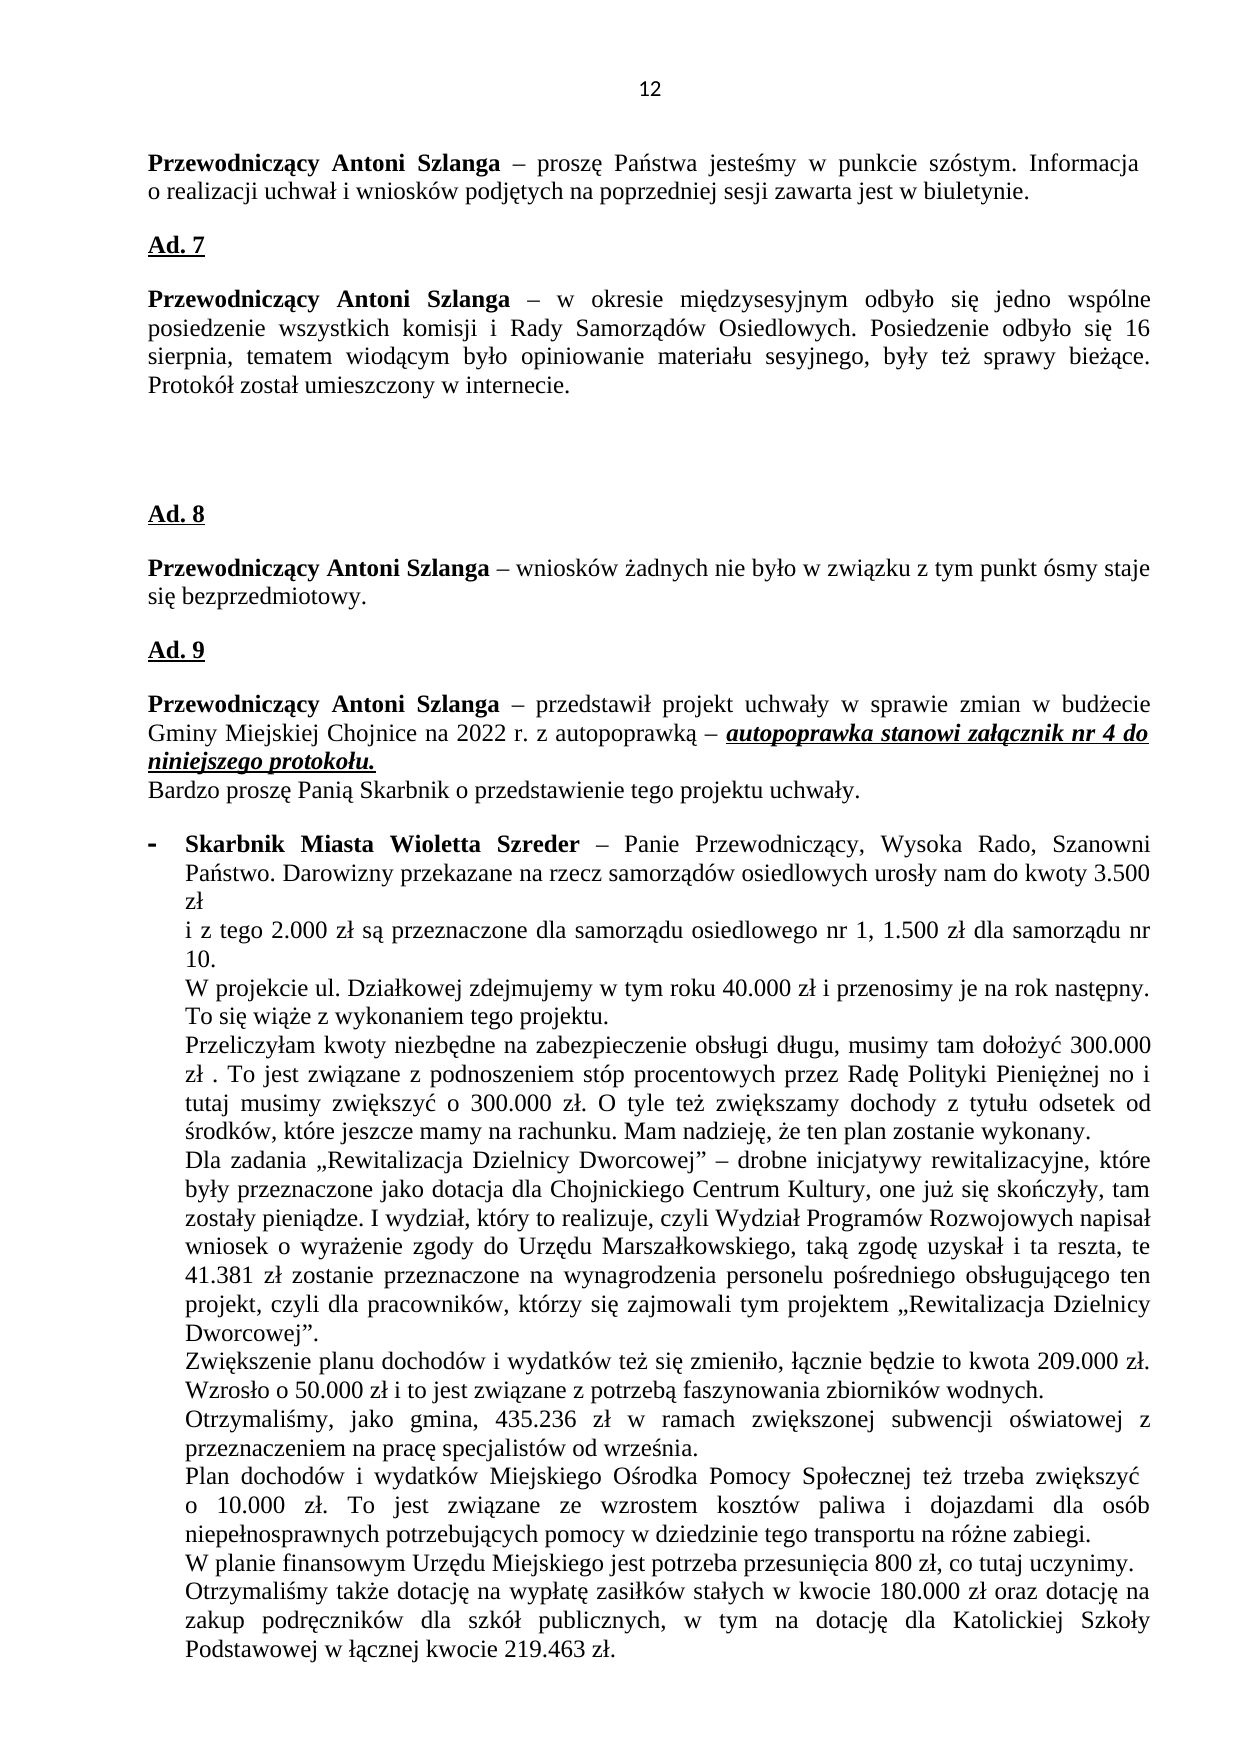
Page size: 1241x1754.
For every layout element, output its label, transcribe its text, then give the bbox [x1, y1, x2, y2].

text Przewodniczący Antoni Szlanga – wniosków żadnych nie było w związku z tym punkt ósmy staje się bezprzedmiotowy. [148, 553, 1152, 610]
text W planie finansowym Urzędu Miejskiego jest potrzeba przesunięcia 800 zł, co tutaj uczynimy. [185, 1548, 1152, 1576]
text Bardzo proszę Panią Skarbnik o przedstawienie tego projektu uchwały. [148, 775, 1152, 804]
text W projekcie ul. Działkowej zdejmujemy w tym roku 40.000 zł i przenosimy je na rok następny. To się wiąże z wykonaniem tego projektu. [185, 973, 1152, 1030]
text Otrzymaliśmy, jako gmina, 435.236 zł w ramach zwiększonej subwencji oświatowej z przeznaczeniem na pracę specjalistów od września. [185, 1404, 1152, 1461]
text Ad. 8 [148, 499, 1152, 528]
text Przewodniczący Antoni Szlanga – w okresie międzysesyjnym odbyło się jedno wspólne posiedzenie wszystkich komisji i Rady Samorządów Osiedlowych. Posiedzenie odbyło się 16 sierpnia, tematem wiodącym było opiniowanie materiału sesyjnego, były też sprawy bieżące. Protokół został umieszczony w internecie. [148, 284, 1152, 399]
text Ad. 9 [148, 635, 1152, 664]
text Plan dochodów i wydatków Miejskiego Ośrodka Pomocy Społecznej też trzeba zwiększyć o 10.000 zł. To jest związane ze wzrostem kosztów paliwa i dojazdami dla osób niepełnosprawnych potrzebujących pomocy w dziedzinie tego transportu na różne zabiegi. [185, 1461, 1152, 1548]
list Skarbnik Miasta Wioletta Szreder – Panie Przewodniczący, Wysoka Rado, Szanowni Państwo. Darowizny przekazane na rzecz samorządów osiedlowych urosły nam do kwoty 3.500 zł i z tego 2.000 zł są przeznaczone dla samorządu osiedlowego nr 1, 1.500 zł dla samorządu nr 10. [148, 829, 1152, 973]
text Dla zadania „Rewitalizacja Dzielnicy Dworcowej” – drobne inicjatywy rewitalizacyjne, które były przeznaczone jako dotacja dla Chojnickiego Centrum Kultury, one już się skończyły, tam zostały pieniądze. I wydział, który to realizuje, czyli Wydział Programów Rozwojowych napisał wniosek o wyrażenie zgody do Urzędu Marszałkowskiego, taką zgodę uzyskał i ta reszta, te 41.381 zł zostanie przeznaczone na wynagrodzenia personelu pośredniego obsługującego ten projekt, czyli dla pracowników, którzy się zajmowali tym projektem „Rewitalizacja Dzielnicy Dworcowej”. [185, 1145, 1152, 1346]
text Przewodniczący Antoni Szlanga – przedstawił projekt uchwały w sprawie zmian w budżecie Gminy Miejskiej Chojnice na 2022 r. z autopoprawką – autopoprawka stanowi załącznik nr 4 do niniejszego protokołu. [148, 689, 1152, 775]
text Ad. 7 [148, 230, 1152, 259]
text Zwiększenie planu dochodów i wydatków też się zmieniło, łącznie będzie to kwota 209.000 zł. Wzrosło o 50.000 zł i to jest związane z potrzebą faszynowania zbiorników wodnych. [185, 1346, 1152, 1404]
text Otrzymaliśmy także dotację na wypłatę zasiłków stałych w kwocie 180.000 zł oraz dotację na zakup podręczników dla szkół publicznych, w tym na dotację dla Katolickiej Szkoły Podstawowej w łącznej kwocie 219.463 zł. [185, 1576, 1152, 1663]
text Przewodniczący Antoni Szlanga – proszę Państwa jesteśmy w punkcie szóstym. Informacja o realizacji uchwał i wniosków podjętych na poprzedniej sesji zawarta jest w biuletynie. [148, 148, 1152, 205]
text Przeliczyłam kwoty niezbędne na zabezpieczenie obsługi długu, musimy tam dołożyć 300.000 zł . To jest związane z podnoszeniem stóp procentowych przez Radę Polityki Pieniężnej no i tutaj musimy zwiększyć o 300.000 zł. O tyle też zwiększamy dochody z tytułu odsetek od środków, które jeszcze mamy na rachunku. Mam nadzieję, że ten plan zostanie wykonany. [185, 1030, 1152, 1145]
